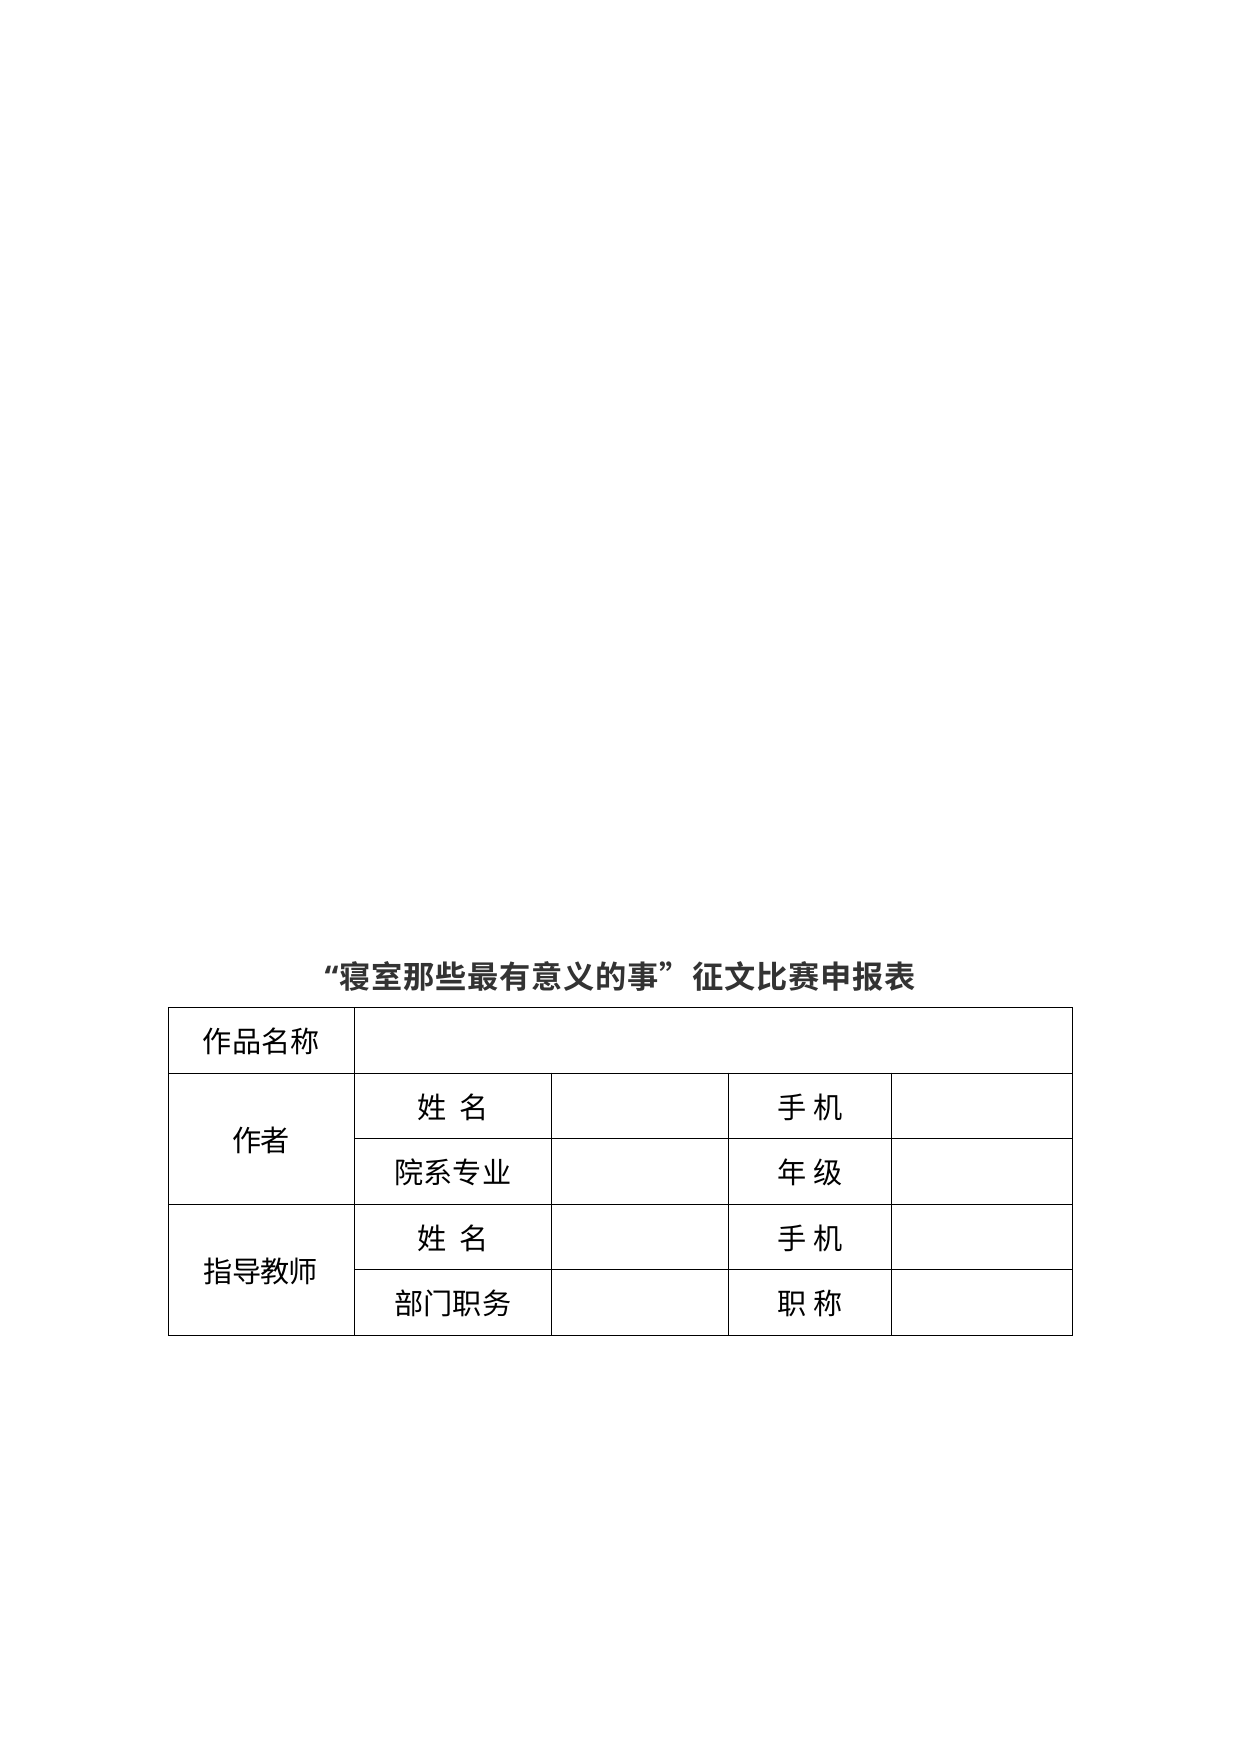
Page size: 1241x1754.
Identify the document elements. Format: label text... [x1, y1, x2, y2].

table_cell 职 称 [729, 1270, 891, 1334]
table_cell [892, 1139, 1072, 1203]
table_cell [892, 1074, 1072, 1138]
table_cell 姓 名 [355, 1205, 551, 1269]
table_cell [552, 1139, 728, 1203]
table_cell [892, 1270, 1072, 1334]
table_header 作品名称 [169, 1008, 354, 1072]
table_cell 年 级 [729, 1139, 891, 1203]
table_cell 姓 名 [355, 1074, 551, 1138]
table_cell [552, 1205, 728, 1269]
text “寝室那些最有意义的事”征文比赛申报表 [187, 942, 1053, 1007]
table_cell [552, 1074, 728, 1138]
table_cell 指导教师 [169, 1205, 354, 1334]
table_cell [552, 1270, 728, 1334]
table_header [355, 1008, 1072, 1072]
table_cell 手 机 [729, 1074, 891, 1138]
table_cell 作者 [169, 1074, 354, 1203]
table_cell 部门职务 [355, 1270, 551, 1334]
table_cell 院系专业 [355, 1139, 551, 1203]
table_cell 手 机 [729, 1205, 891, 1269]
table_cell [892, 1205, 1072, 1269]
